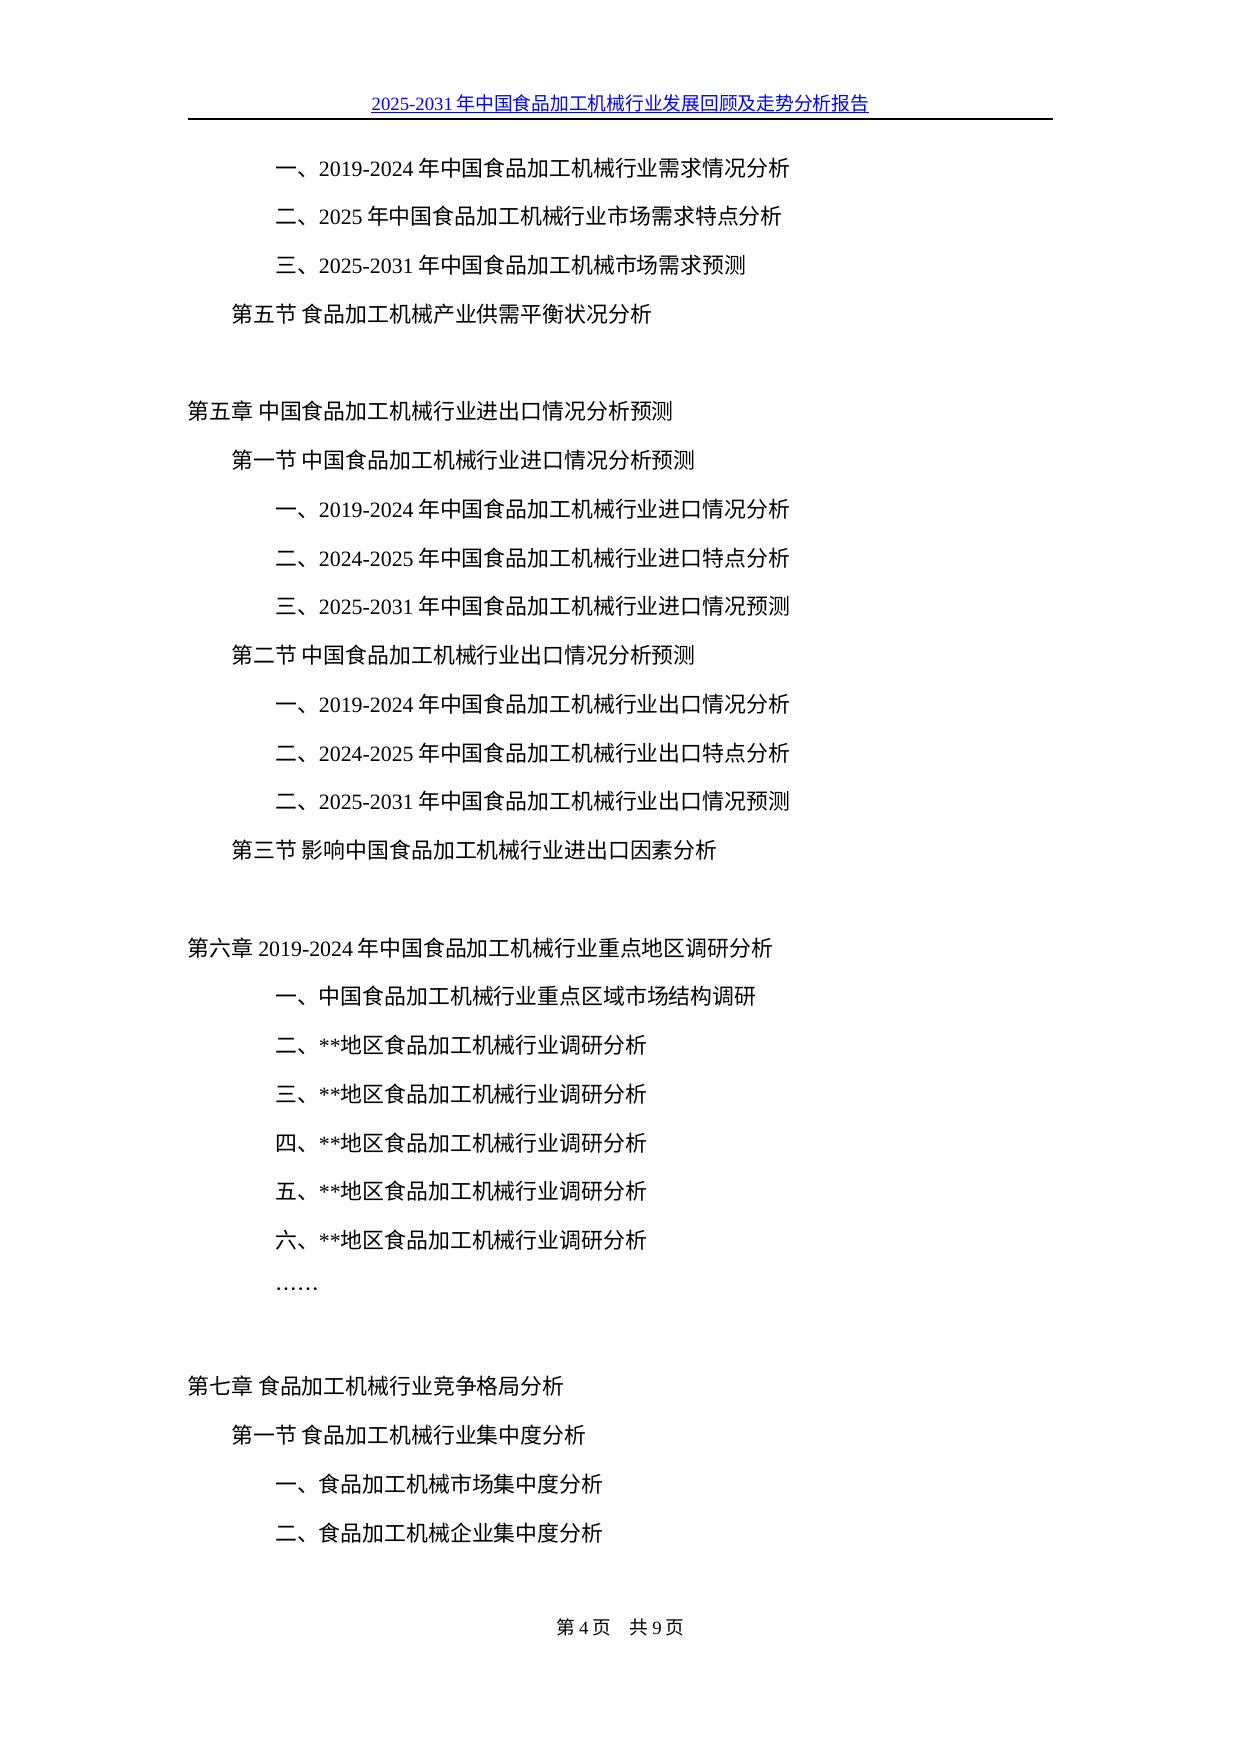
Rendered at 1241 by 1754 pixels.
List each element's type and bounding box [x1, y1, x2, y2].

text [187, 150, 1053, 1548]
